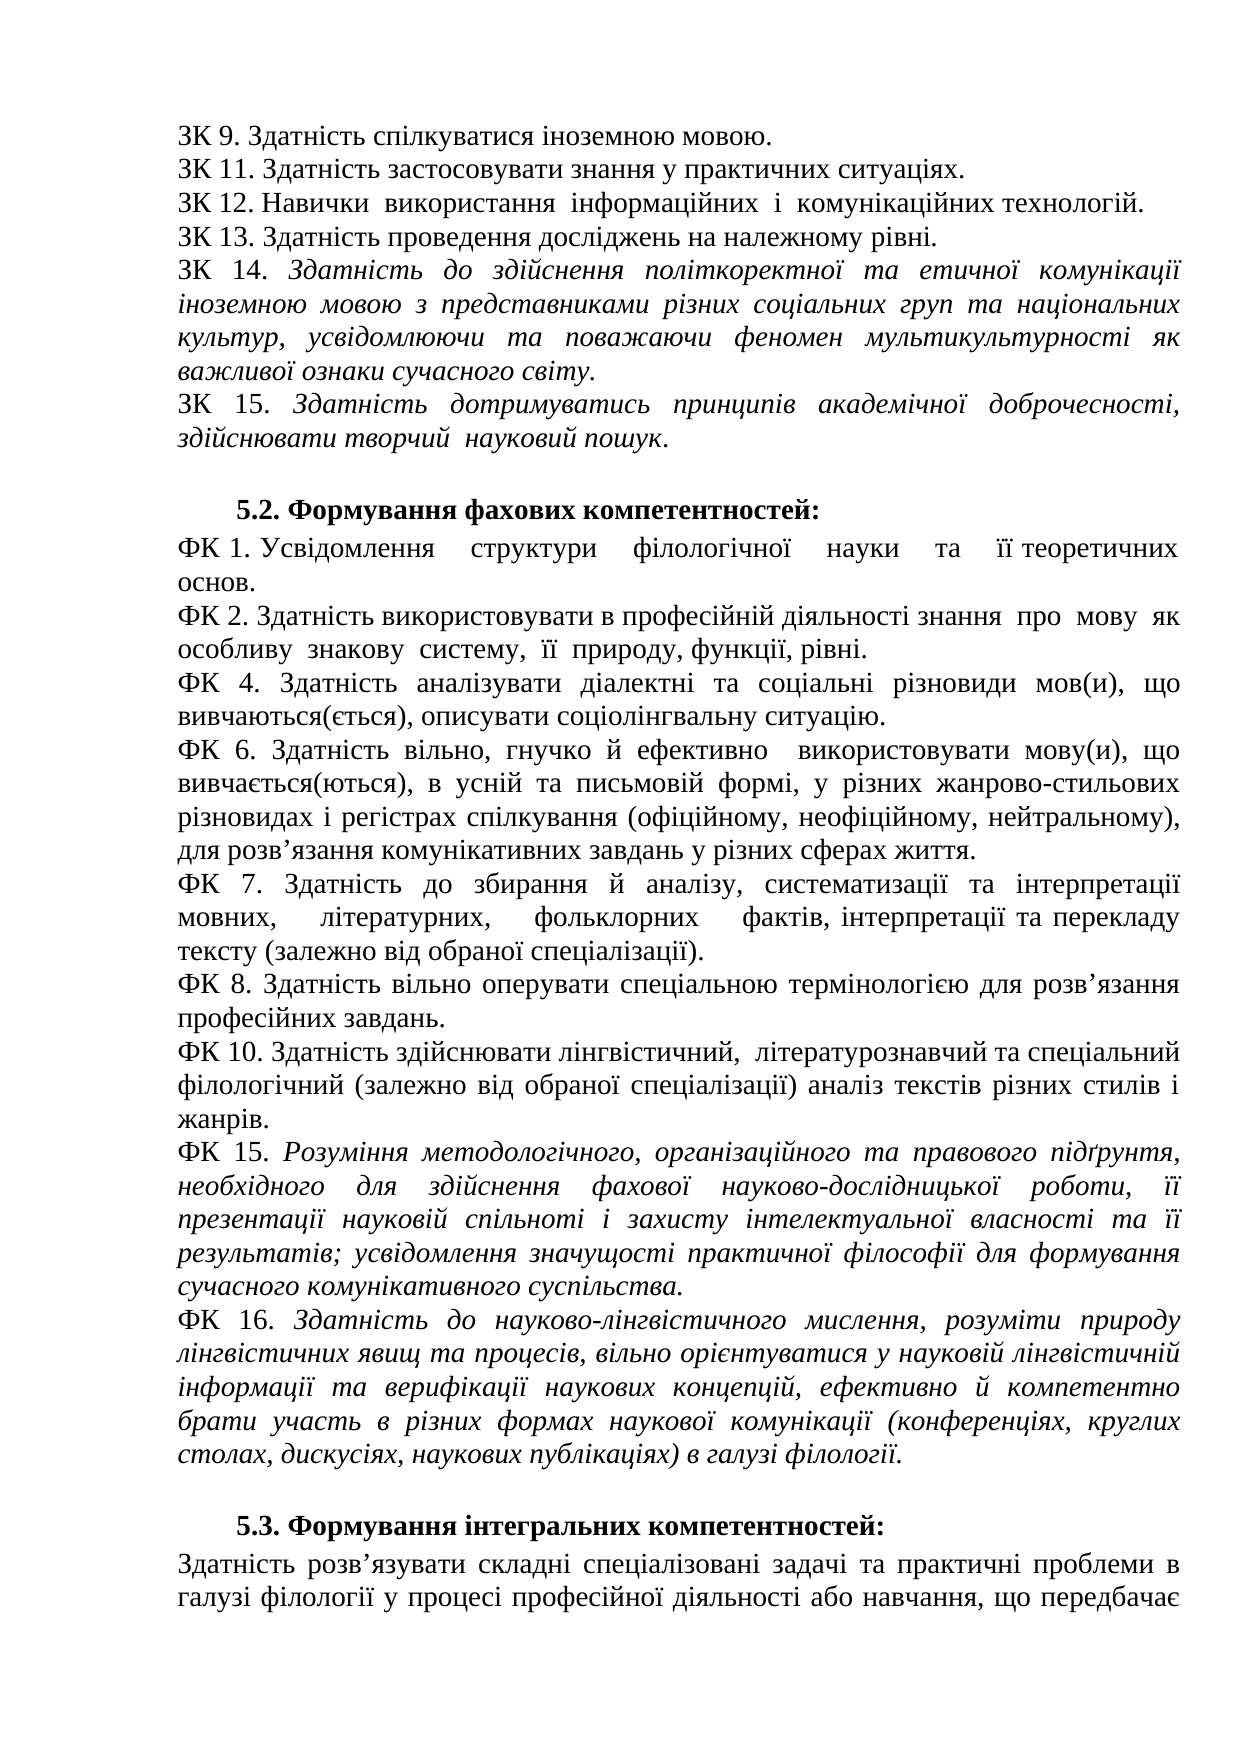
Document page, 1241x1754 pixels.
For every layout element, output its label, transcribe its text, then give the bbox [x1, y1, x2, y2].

list ЗК 15. Здатність дотримуватись принципів академічної доброчесності, здійснювати творчий науковий пошук. [177, 386, 1181, 453]
list 5.2. Формування фахових компетентностей: [236, 492, 1181, 526]
list 5.3. Формування інтегральних компетентностей: [177, 1508, 1181, 1542]
text ФК 4. Здатність аналізувати діалектні та соціальні різновиди мов(и), що вивчаються(ється), описувати соціолінгвальну ситуацію. [177, 665, 1181, 732]
list ЗК 11. Здатність застосовувати знання у практичних ситуаціях. [177, 152, 1181, 185]
list ЗК 14. Здатність до здійснення політкоректної та етичної комунікації іноземною мовою з представниками різних соціальних груп та національних культур, усвідомлюючи та поважаючи феномен мультикультурності як важливої ознаки сучасного світу. [177, 252, 1181, 386]
text ЗК 12. Навички використання інформаційних і комунікаційних технологій. [177, 185, 1181, 219]
text ФК 1. Усвідомлення структури філологічної науки та її теоретичних основ. [177, 531, 1181, 598]
text ФК 6. Здатність вільно, гнучко й ефективно використовувати мову(и), що вивчається(ються), в усній та письмовій формі, у різних жанрово-стильових різновидах і регістрах спілкування (офіційному, неофіційному, нейтральному), для розв’язання комунікативних завдань у різних сферах життя. [177, 732, 1181, 866]
text ФК 7. Здатність до збирання й аналізу, систематизації та інтерпретації мовних, літературних, фольклорних фактів, інтерпретації та перекладу тексту (залежно від обраної спеціалізації). [177, 866, 1181, 967]
text ФК 8. Здатність вільно оперувати спеціальною термінологією для розв’язання професійних завдань. [177, 967, 1181, 1034]
text ФК 16. Здатність до науково-лінгвістичного мислення, розуміти природу лінгвістичних явищ та процесів, вільно орієнтуватися у науковій лінгвістичній інформації та верифікації наукових концепцій, ефективно й компетентно брати участь в різних формах наукової комунікації (конференціях, круглих столах, дискусіях, наукових публікаціях) в галузі філології. [177, 1302, 1181, 1470]
text ЗК 9. Здатність спілкуватися іноземною мовою. [177, 118, 1181, 152]
text ФК 2. Здатність використовувати в професійній діяльності знання про мову як особливу знакову систему, її природу, функції, рівні. [177, 598, 1181, 665]
text ФК 15. Розуміння методологічного, організаційного та правового підґрунтя, необхідного для здійснення фахової науково-дослідницької роботи, її презентації науковій спільноті і захисту інтелектуальної власності та її результатів; усвідомлення значущості практичної філософії для формування сучасного комунікативного суспільства. [177, 1134, 1181, 1302]
text ЗК 13. Здатність проведення досліджень на належному рівні. [177, 219, 1181, 252]
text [177, 1547, 1181, 1613]
text ФК 10. Здатність здійснювати лінгвістичний, літературознавчий та спеціальний філологічний (залежно від обраної спеціалізації) аналіз текстів різних стилів і жанрів. [177, 1034, 1181, 1134]
